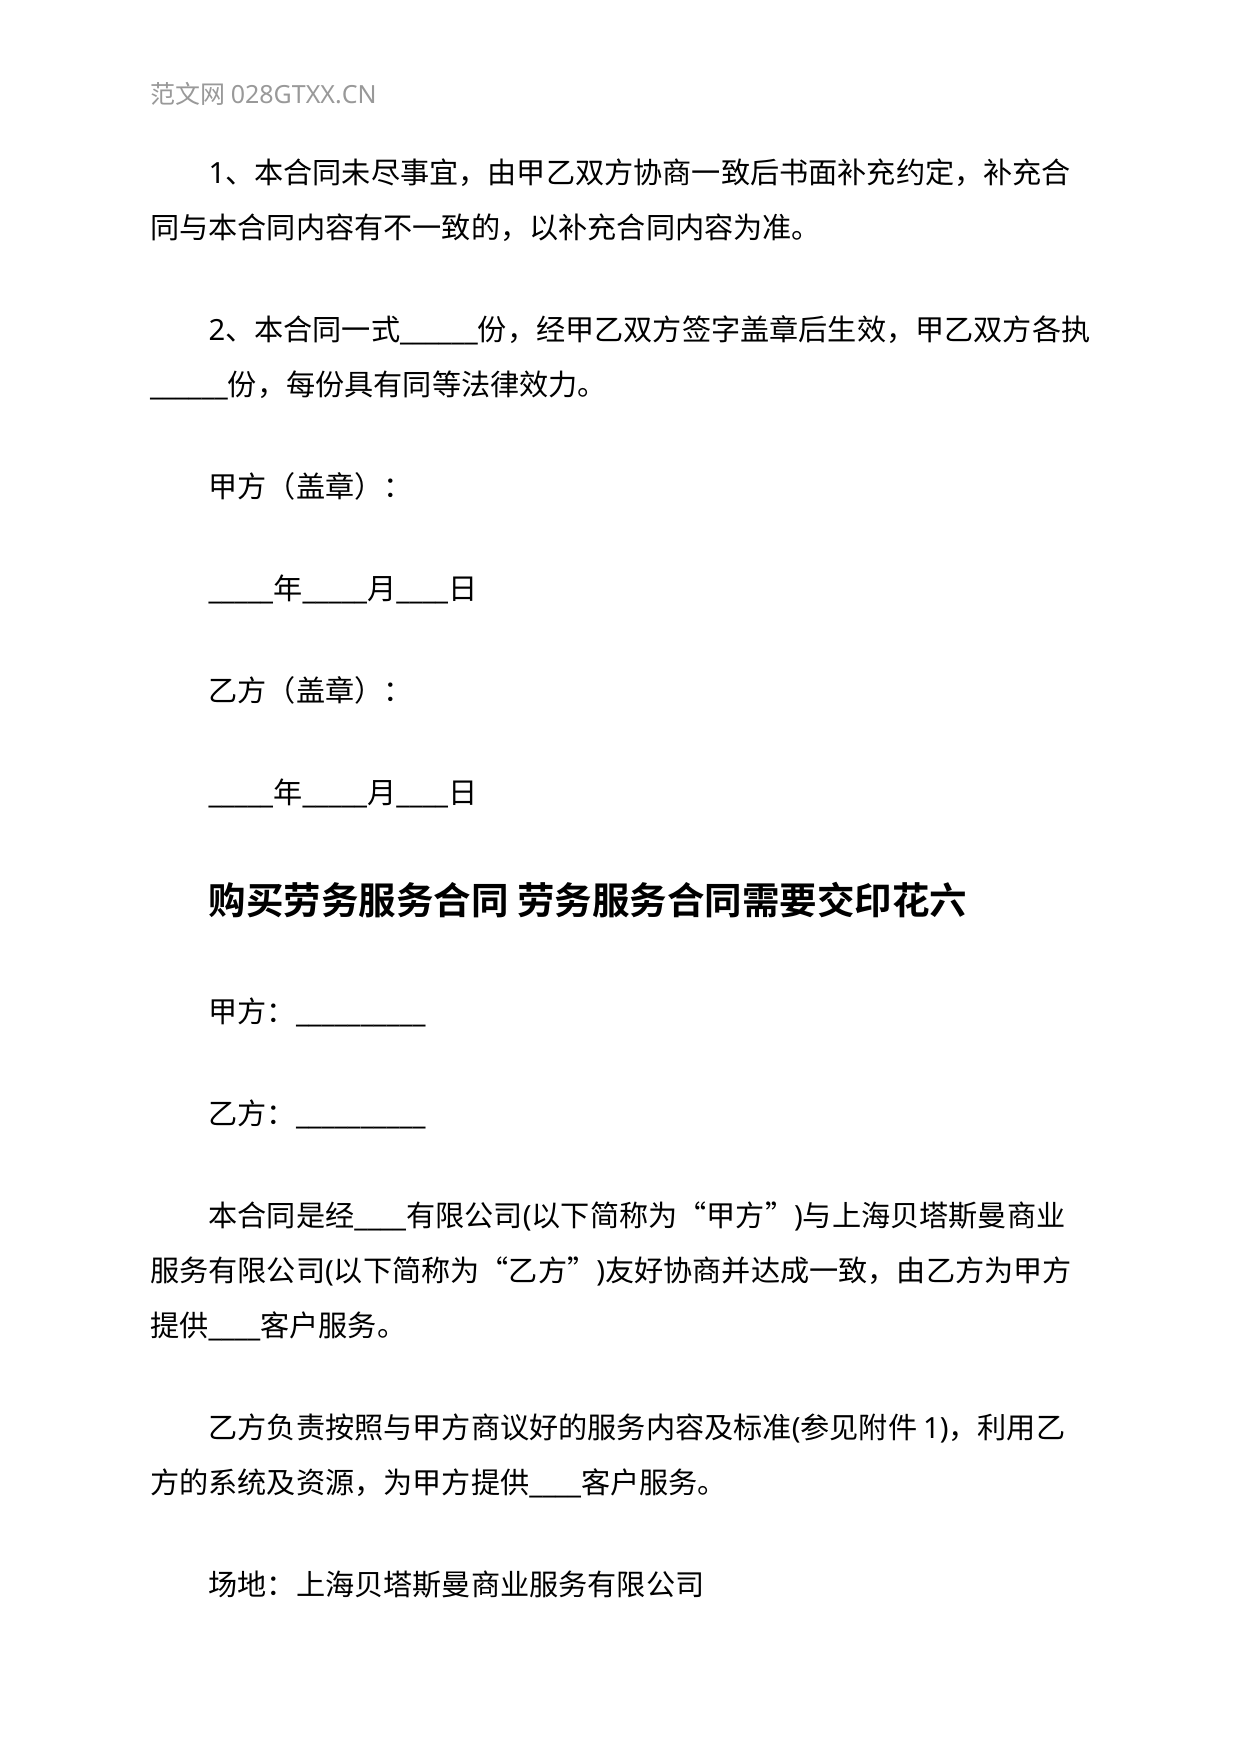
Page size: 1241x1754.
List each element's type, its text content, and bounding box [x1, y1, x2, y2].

text _____年_____月____日 [150, 566, 1090, 608]
text 2、本合同一式______份，经甲乙双方签字盖章后生效，甲乙双方各执______份，每份具有同等法律效力。 [150, 307, 1090, 404]
text 甲方：__________ [150, 989, 1090, 1031]
text 乙方：__________ [150, 1091, 1090, 1133]
text 乙方负责按照与甲方商议好的服务内容及标准(参见附件1)，利用乙方的系统及资源，为甲方提供____客户服务。 [150, 1404, 1090, 1502]
text _____年_____月____日 [150, 769, 1090, 812]
text 购买劳务服务合同 劳务服务合同需要交印花六 [150, 871, 1090, 926]
text 本合同是经____有限公司(以下简称为“甲方”)与上海贝塔斯曼商业服务有限公司(以下简称为“乙方”)友好协商并达成一致，由乙方为甲方提供____客户服务。 [150, 1193, 1090, 1345]
text 乙方（盖章）： [150, 667, 1090, 710]
text 1、本合同未尽事宜，由甲乙双方协商一致后书面补充约定，补充合同与本合同内容有不一致的，以补充合同内容为准。 [150, 150, 1090, 247]
text 场地：上海贝塔斯曼商业服务有限公司 [150, 1562, 1090, 1604]
text 甲方（盖章）： [150, 464, 1090, 506]
